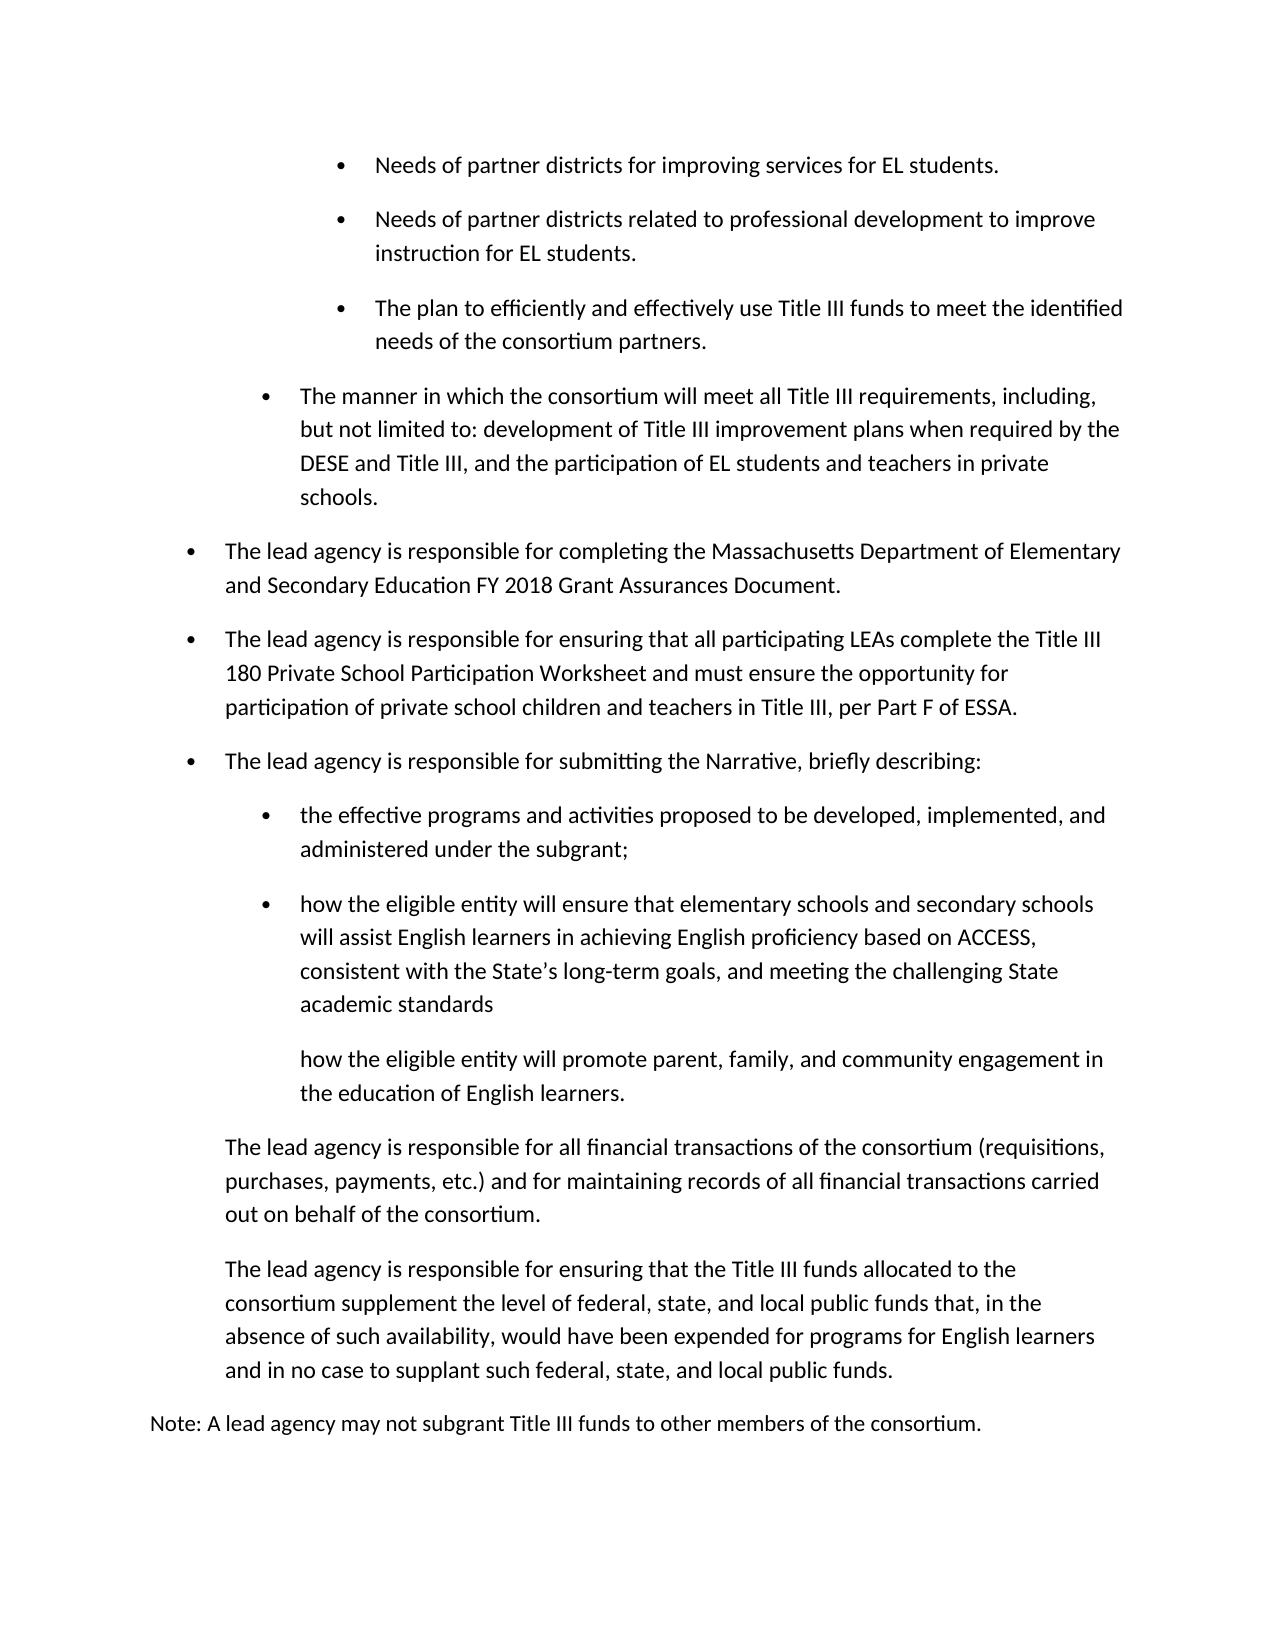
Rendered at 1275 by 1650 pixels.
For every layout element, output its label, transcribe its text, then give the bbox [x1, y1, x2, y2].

list how the eligible entity will promote parent, family, and community engagement in the education of English learners. [262, 1044, 1125, 1107]
list the effective programs and activities proposed to be developed, implemented, and administered under the subgrant; [262, 801, 1125, 863]
list The lead agency is responsible for completing the Massachusetts Department of Elementary and Secondary Education FY 2018 Grant Assurances Document. [187, 536, 1125, 599]
list The manner in which the consortium will meet all Title III requirements, including, but not limited to: development of Title III improvement plans when required by the DESE and Title III, and the participation of EL students and teachers in private schools. [262, 381, 1125, 511]
list The lead agency is responsible for all financial transactions of the consortium (requisitions, purchases, payments, etc.) and for maintaining records of all financial transactions carried out on behalf of the consortium. [187, 1132, 1125, 1229]
list how the eligible entity will ensure that elementary schools and secondary schools will assist English learners in achieving English proficiency based on ACCESS, consistent with the State’s long-term goals, and meeting the challenging State academic standards [262, 889, 1125, 1019]
list The lead agency is responsible for ensuring that the Title III funds allocated to the consortium supplement the level of federal, state, and local public funds that, in the absence of such availability, would have been expended for programs for English learners and in no case to supplant such federal, state, and local public funds. [187, 1254, 1125, 1384]
list Needs of partner districts related to professional development to improve instruction for EL students. [337, 204, 1125, 267]
list The lead agency is responsible for submitting the Narrative, briefly describing: [187, 746, 1125, 775]
list The lead agency is responsible for ensuring that all participating LEAs complete the Title III 180 Private School Participation Worksheet and must ensure the opportunity for participation of private school children and teachers in Title III, per Part F of ESSA. [187, 624, 1125, 721]
text Note: A lead agency may not subgrant Title III funds to other members of the consortium. [150, 1409, 1125, 1437]
list The plan to efficiently and effectively use Title III funds to meet the identified needs of the consortium partners. [337, 293, 1125, 356]
list Needs of partner districts for improving services for EL students. [337, 150, 1125, 179]
